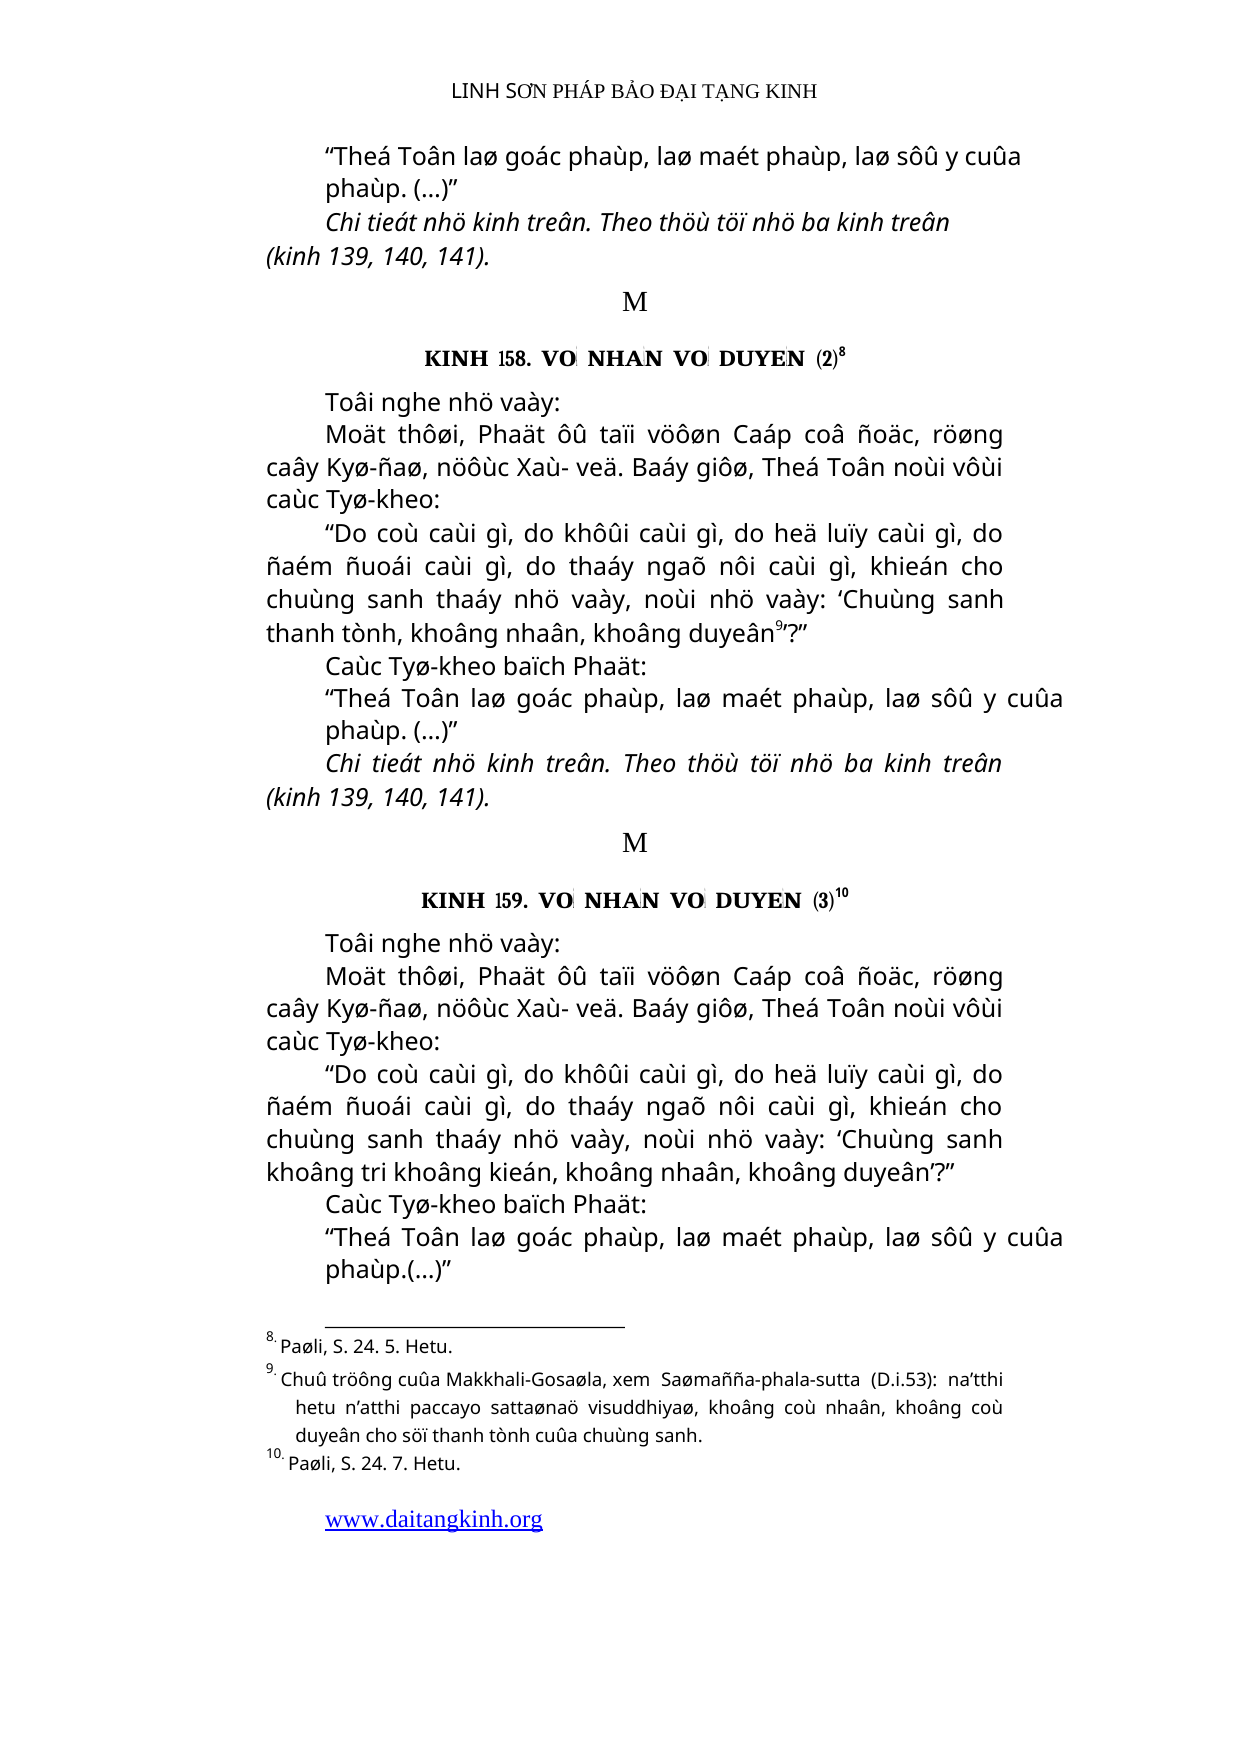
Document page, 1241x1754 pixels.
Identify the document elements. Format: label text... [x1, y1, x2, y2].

text Moät thôøi, Phaät ôû taïi vöôøn Caáp coâ ñoäc, röøng caây Kyø-ñaø, nöôùc Xaù- veä. Baáy giôø, Theá Toân noùi vôùi caùc Tyø-kheo: [266, 418, 1004, 516]
text 10. Paøli, S. 24. 7. Hetu. [266, 1450, 1065, 1476]
subtitle M [204, 825, 1065, 858]
text Toâi nghe nhö vaày: [325, 926, 1065, 959]
text Toâi nghe nhö vaày: [325, 385, 1065, 417]
text “Theá Toân laø goác phaùp, laø maét phaùp, laø sôû y cuûa phaùp.(…)” [325, 1220, 1065, 1285]
text www.daitangkinh.org [325, 1504, 1065, 1533]
text “Theá Toân laø goác phaùp, laø maét phaùp, laø sôû y cuûa phaùp. (…)” [325, 139, 1065, 204]
text KINH 159. VOÂ NHAÂN VOÂ DUYEÂN (3)10 [417, 883, 853, 915]
text “Do coù caùi gì, do khôûi caùi gì, do heä luïy caùi gì, do ñaém ñuoái caùi gì, do thaáy ngaõ nôi caùi gì, khieán cho chuùng sanh thaáy nhö vaày, noùi nhö vaày: ‘Chuùng sanh thanh tònh, khoâng nhaân, khoâng duyeân9’?” [266, 516, 1004, 650]
text “Do coù caùi gì, do khôûi caùi gì, do heä luïy caùi gì, do ñaém ñuoái caùi gì, do thaáy ngaõ nôi caùi gì, khieán cho chuùng sanh thaáy nhö vaày, noùi nhö vaày: ‘Chuùng sanh khoâng tri khoâng kieán, khoâng nhaân, khoâng duyeân’?” [266, 1057, 1004, 1188]
text KINH 158. VOÂ NHAÂN VOÂ DUYEÂN (2)8 [417, 342, 853, 373]
text “Theá Toân laø goác phaùp, laø maét phaùp, laø sôû y cuûa phaùp. (…)” [325, 681, 1065, 746]
text Chi tieát nhö kinh treân. Theo thöù töï nhö ba kinh treân (kinh 139, 140, 141). [266, 746, 1004, 814]
subtitle M [204, 284, 1065, 317]
text Caùc Tyø-kheo baïch Phaät: [325, 1188, 1065, 1220]
text Moät thôøi, Phaät ôû taïi vöôøn Caáp coâ ñoäc, röøng caây Kyø-ñaø, nöôùc Xaù- veä. Baáy giôø, Theá Toân noùi vôùi caùc Tyø-kheo: [266, 959, 1004, 1057]
text 9. Chuû tröông cuûa Makkhali-Gosaøla, xem Saømañña-phala-sutta (D.i.53): na’tthi hetu n’atthi paccayo sattaønaö visuddhiyaø, khoâng coù nhaân, khoâng coù duyeân cho söï thanh tònh cuûa chuùng sanh. [266, 1359, 1004, 1448]
text Chi tieát nhö kinh treân. Theo thöù töï nhö ba kinh treân (kinh 139, 140, 141). [266, 204, 998, 272]
text Caùc Tyø-kheo baïch Phaät: [325, 650, 1065, 681]
text 8. Paøli, S. 24. 5. Hetu. [266, 1331, 1065, 1359]
